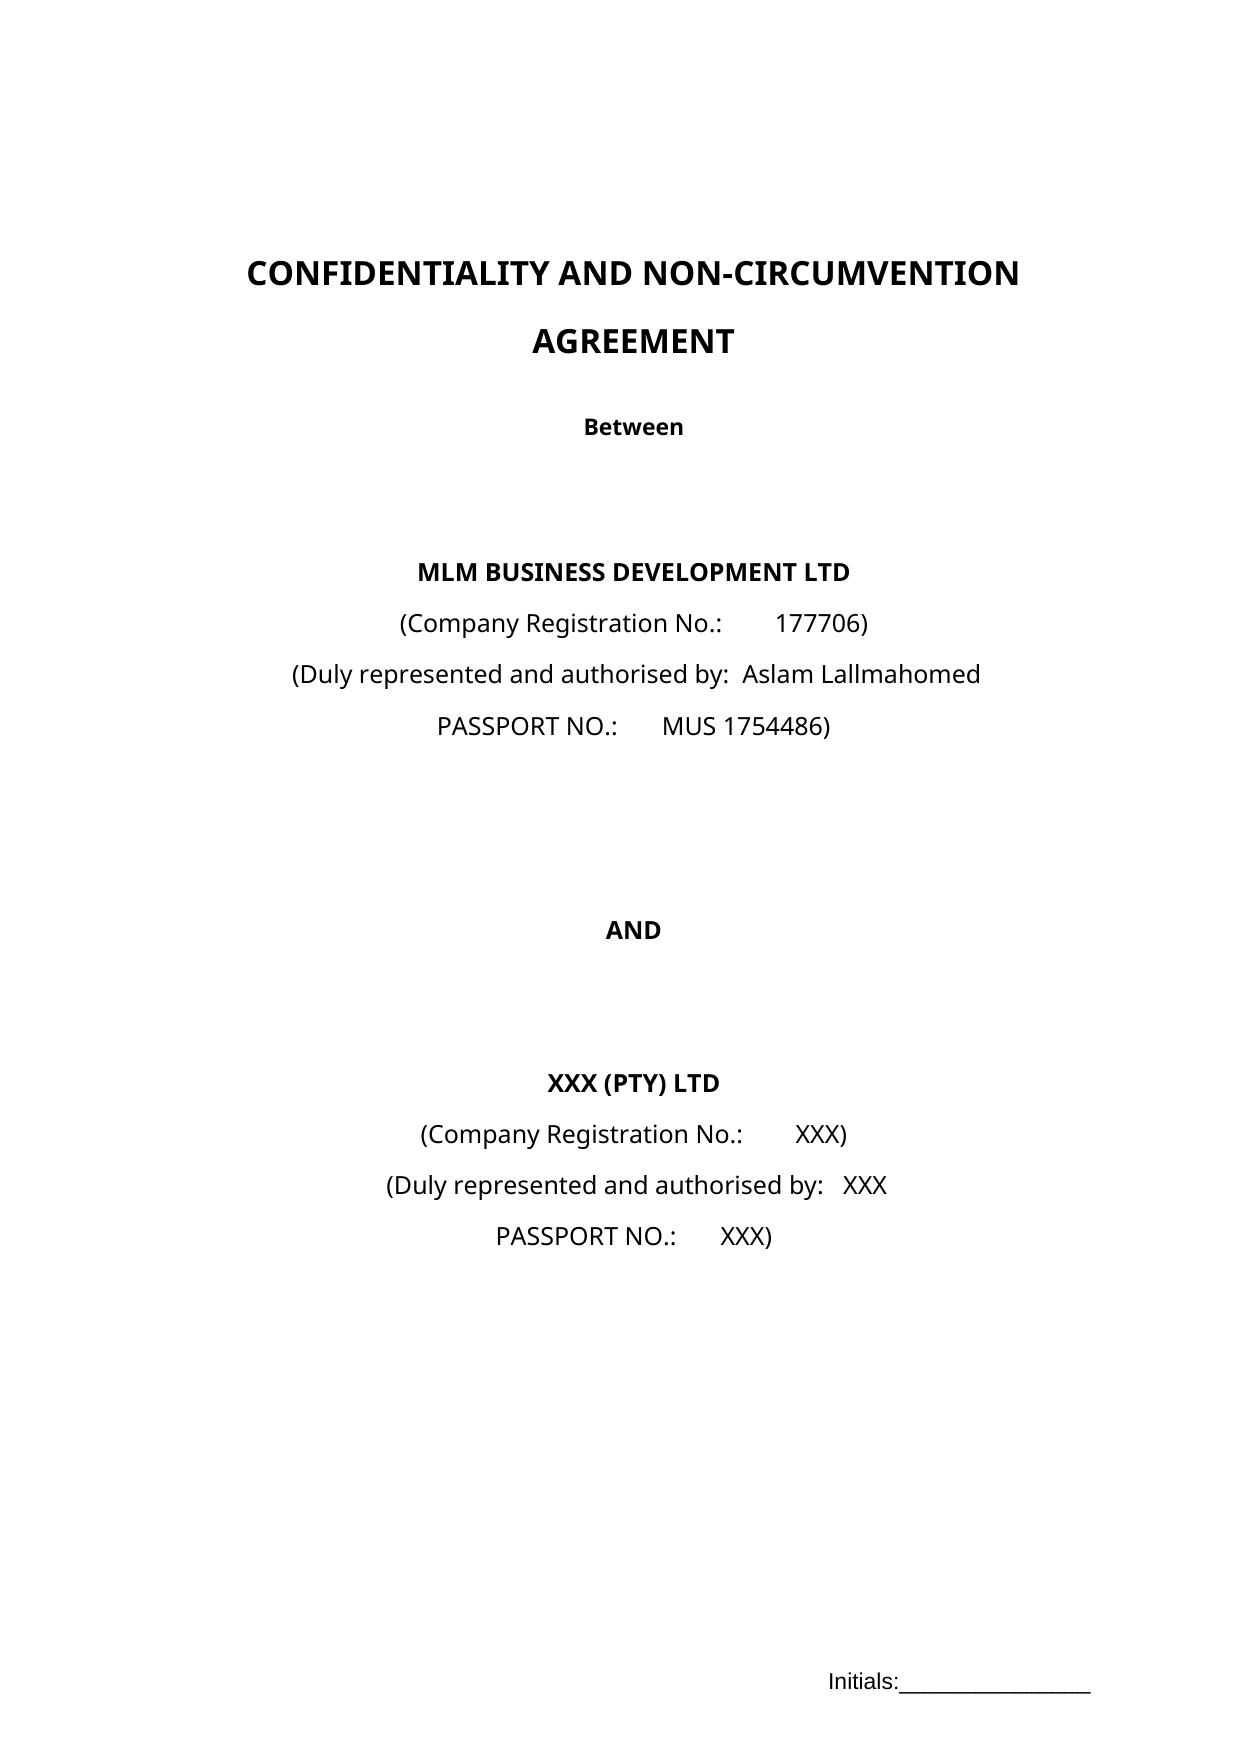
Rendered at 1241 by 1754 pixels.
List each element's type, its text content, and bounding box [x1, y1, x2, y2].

text PASSPORT NO.: MUS 1754486) [177, 708, 1090, 742]
text MLM BUSINESS DEVELOPMENT LTD [177, 555, 1090, 589]
text PASSPORT NO.: XXX) [177, 1218, 1090, 1253]
text (Duly represented and authorised by: XXX [177, 1167, 1090, 1202]
text AND [177, 912, 1090, 946]
text XXX (PTY) LTD [177, 1065, 1090, 1099]
subtitle confidentiality and non-circumvention AGREEMENT [177, 250, 1090, 363]
text (Company Registration No.: XXX) [177, 1116, 1090, 1151]
text (Duly represented and authorised by: Aslam Lallmahomed [177, 657, 1090, 691]
text (Company Registration No.: 177706) [177, 606, 1090, 640]
text Between [177, 411, 1090, 442]
